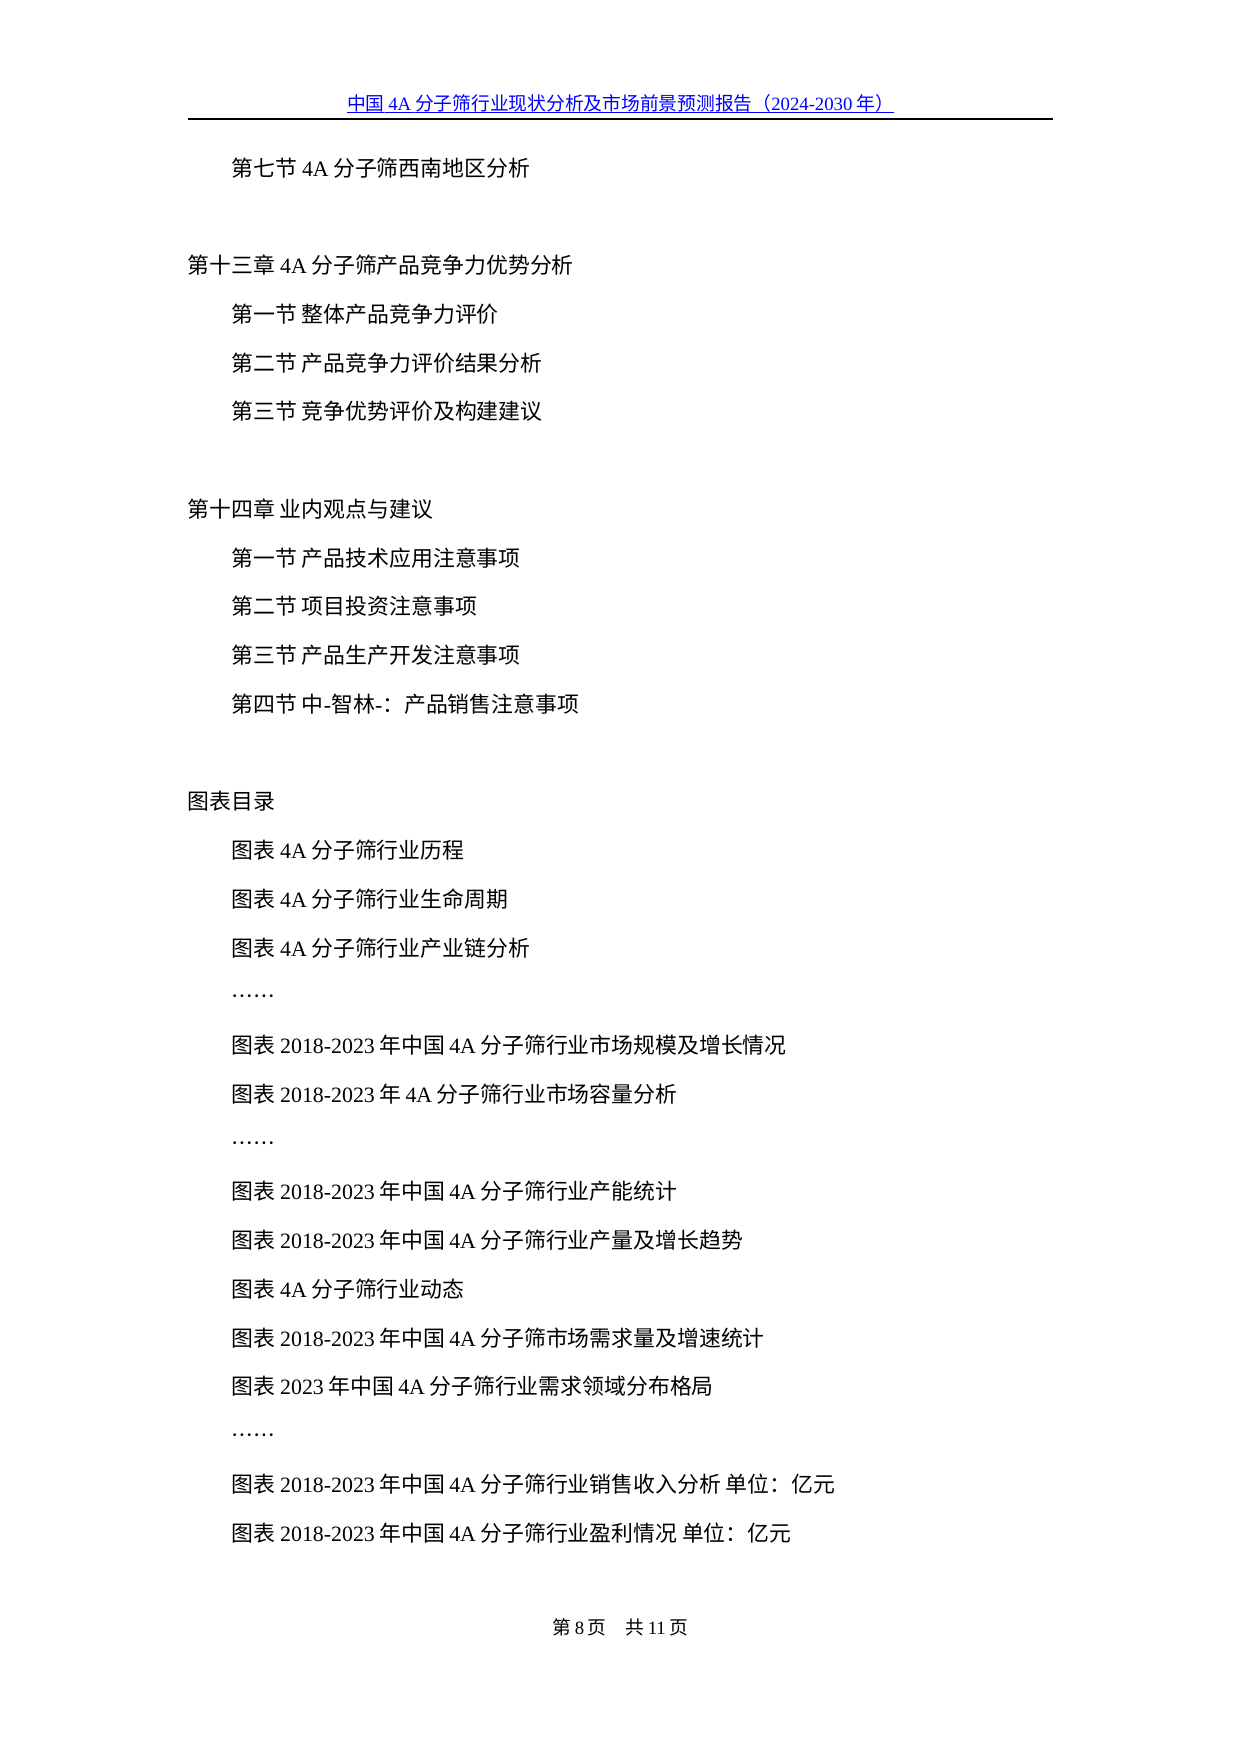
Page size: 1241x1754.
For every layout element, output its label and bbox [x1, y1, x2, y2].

text [187, 150, 1053, 1548]
